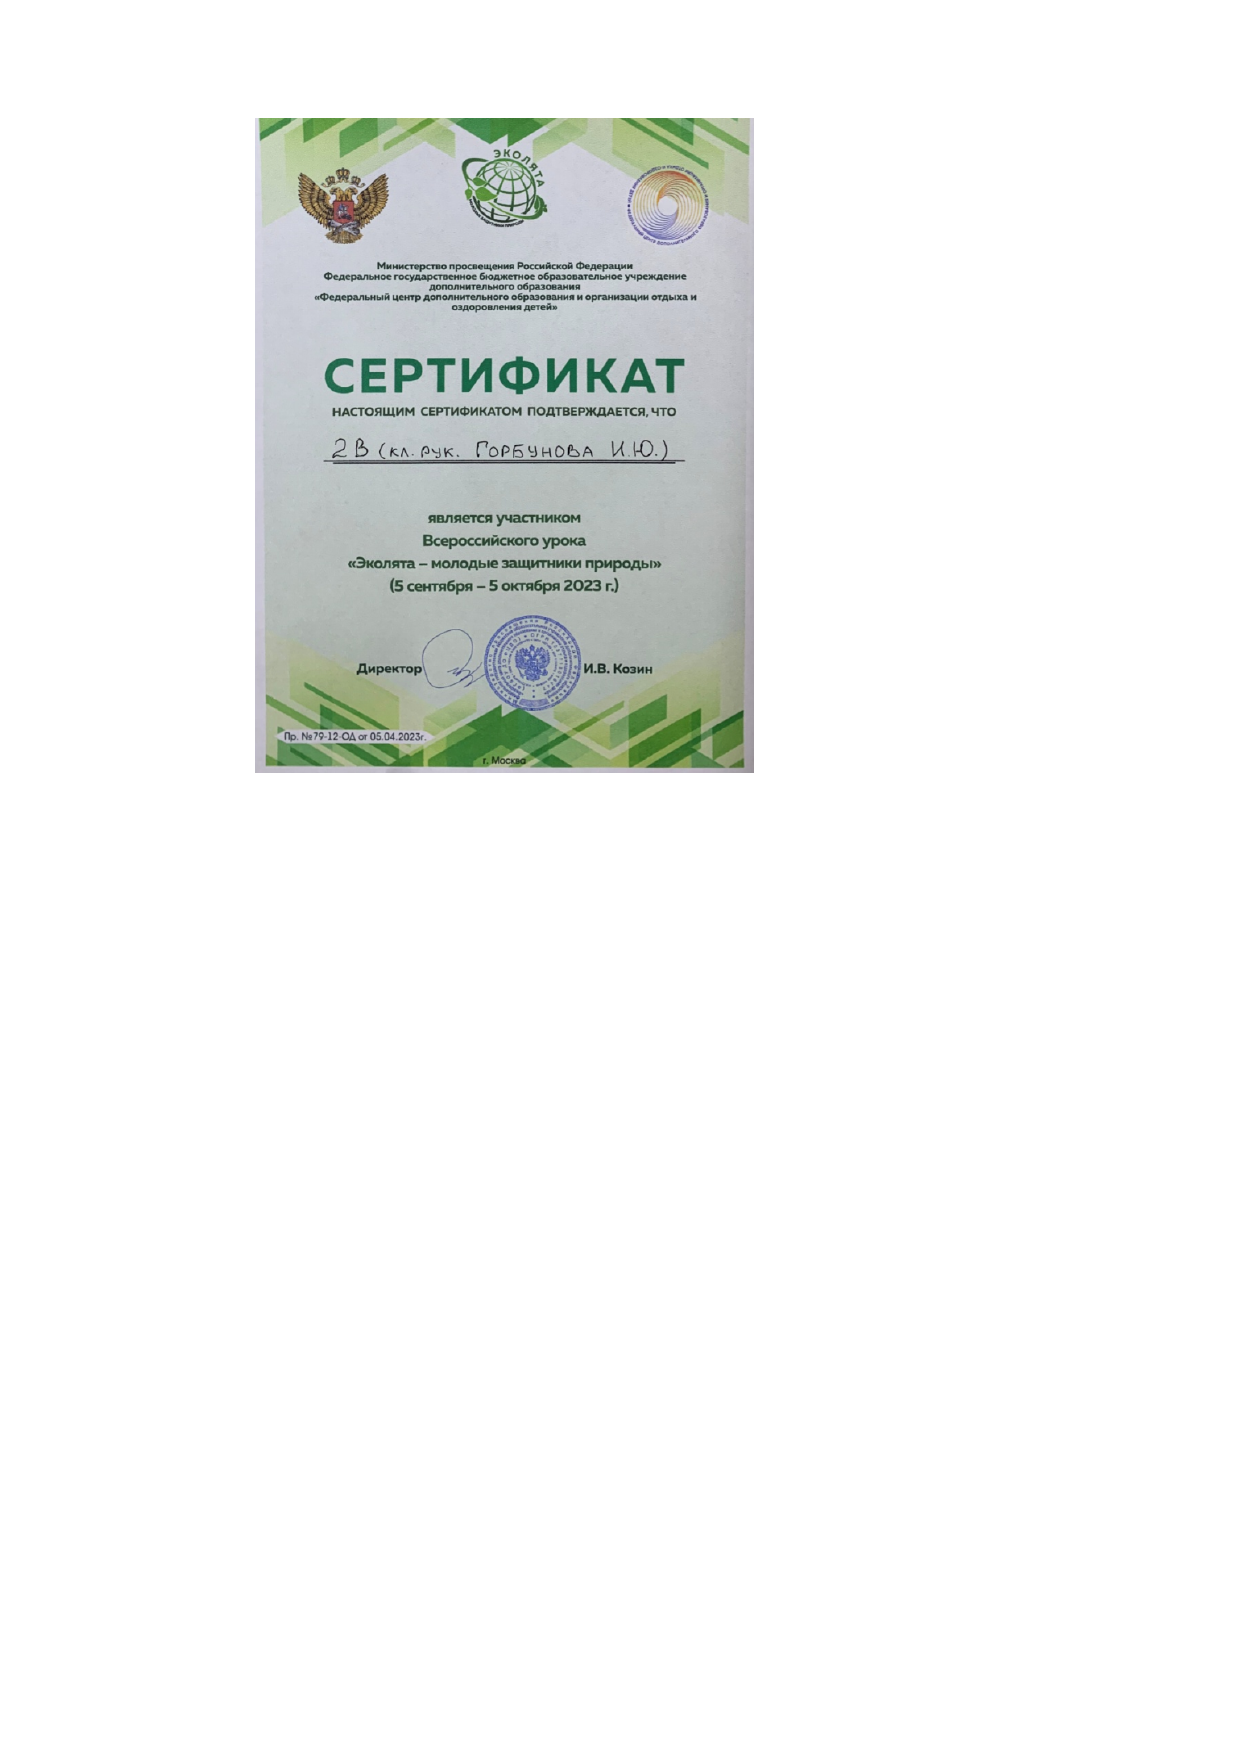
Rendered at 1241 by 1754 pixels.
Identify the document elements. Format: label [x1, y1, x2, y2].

picture [255, 118, 754, 772]
